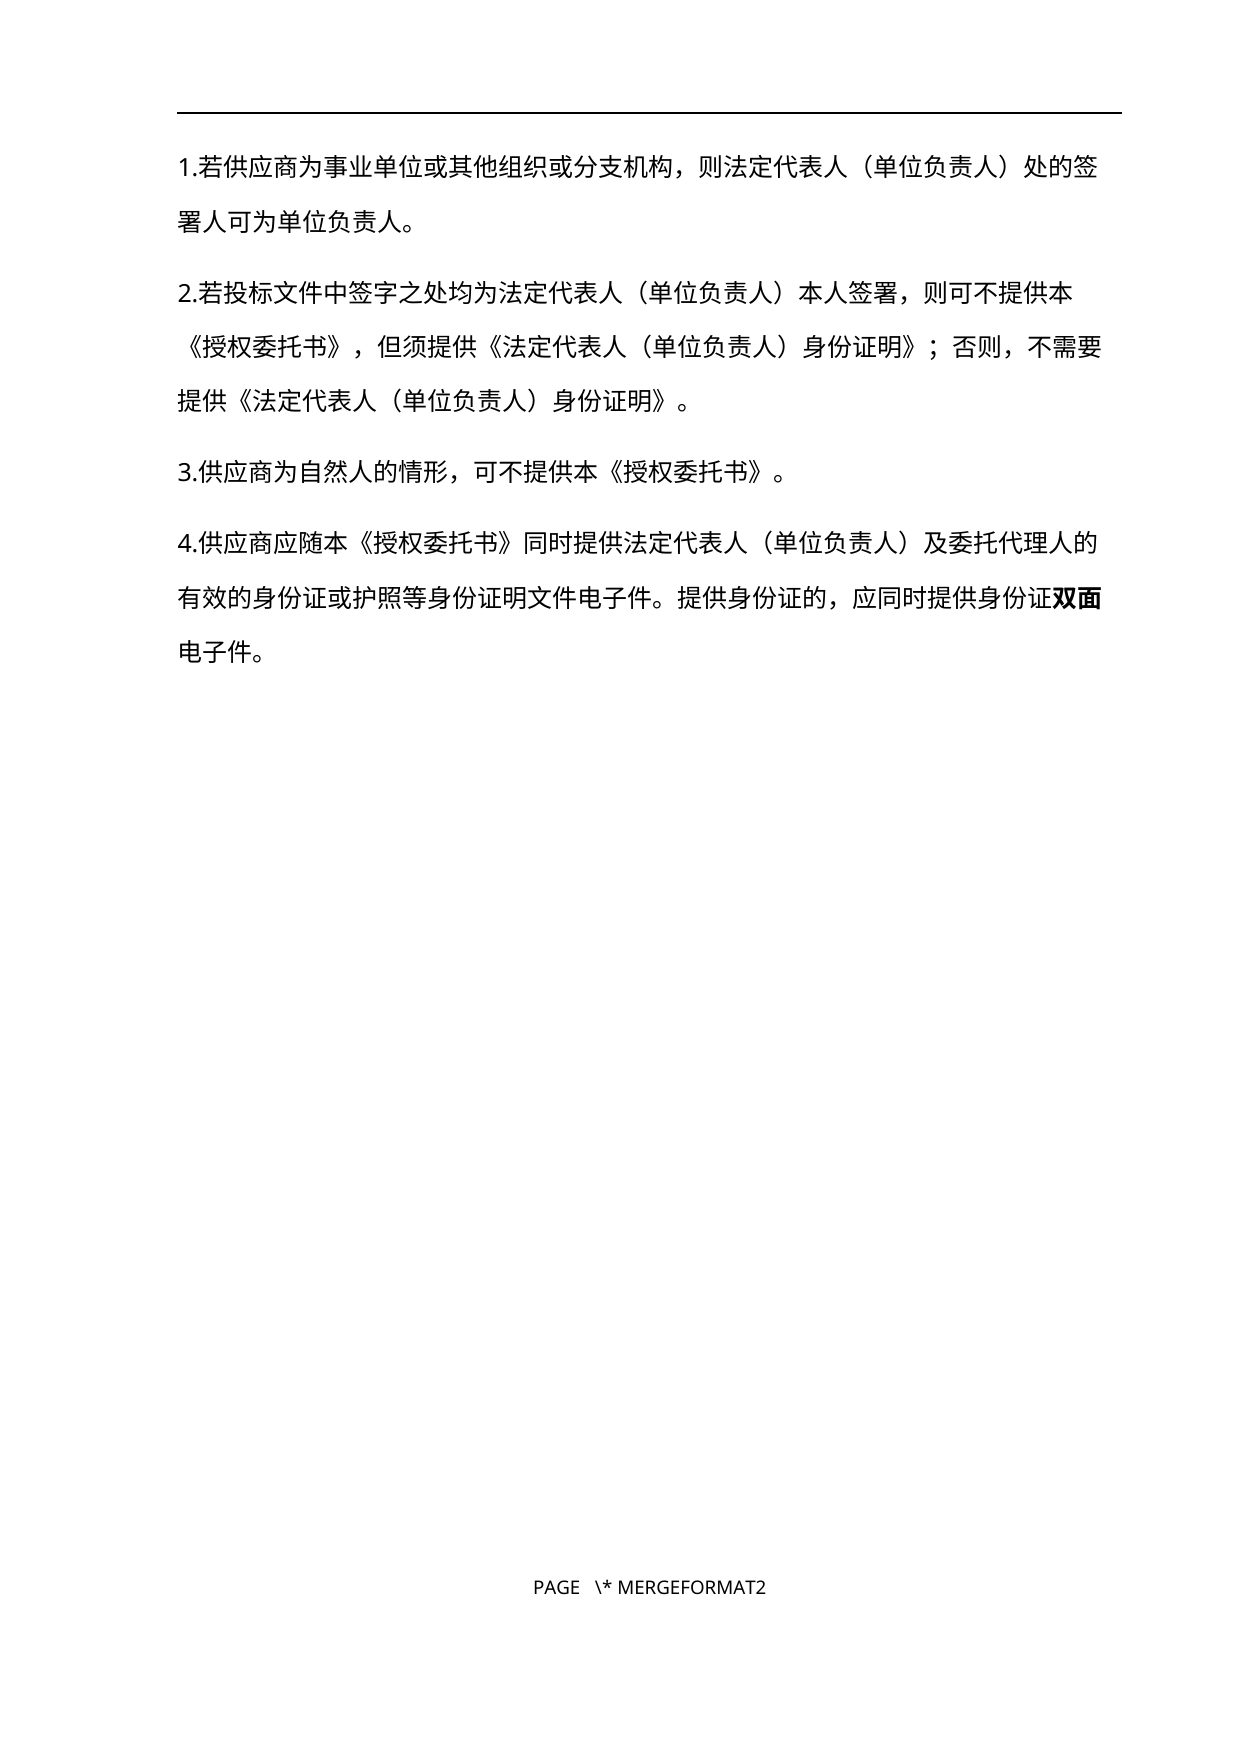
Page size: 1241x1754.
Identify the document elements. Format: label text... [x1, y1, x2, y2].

text 1.若供应商为事业单位或其他组织或分支机构，则法定代表人（单位负责人）处的签署人可为单位负责人。 [177, 148, 1122, 238]
text 4.供应商应随本《授权委托书》同时提供法定代表人（单位负责人）及委托代理人的有效的身份证或护照等身份证明文件电子件。提供身份证的，应同时提供身份证双面电子件。 [177, 524, 1122, 669]
text 2.若投标文件中签字之处均为法定代表人（单位负责人）本人签署，则可不提供本《授权委托书》，但须提供《法定代表人（单位负责人）身份证明》；否则，不需要提供《法定代表人（单位负责人）身份证明》。 [177, 273, 1122, 418]
text 3.供应商为自然人的情形，可不提供本《授权委托书》。 [177, 453, 1122, 489]
